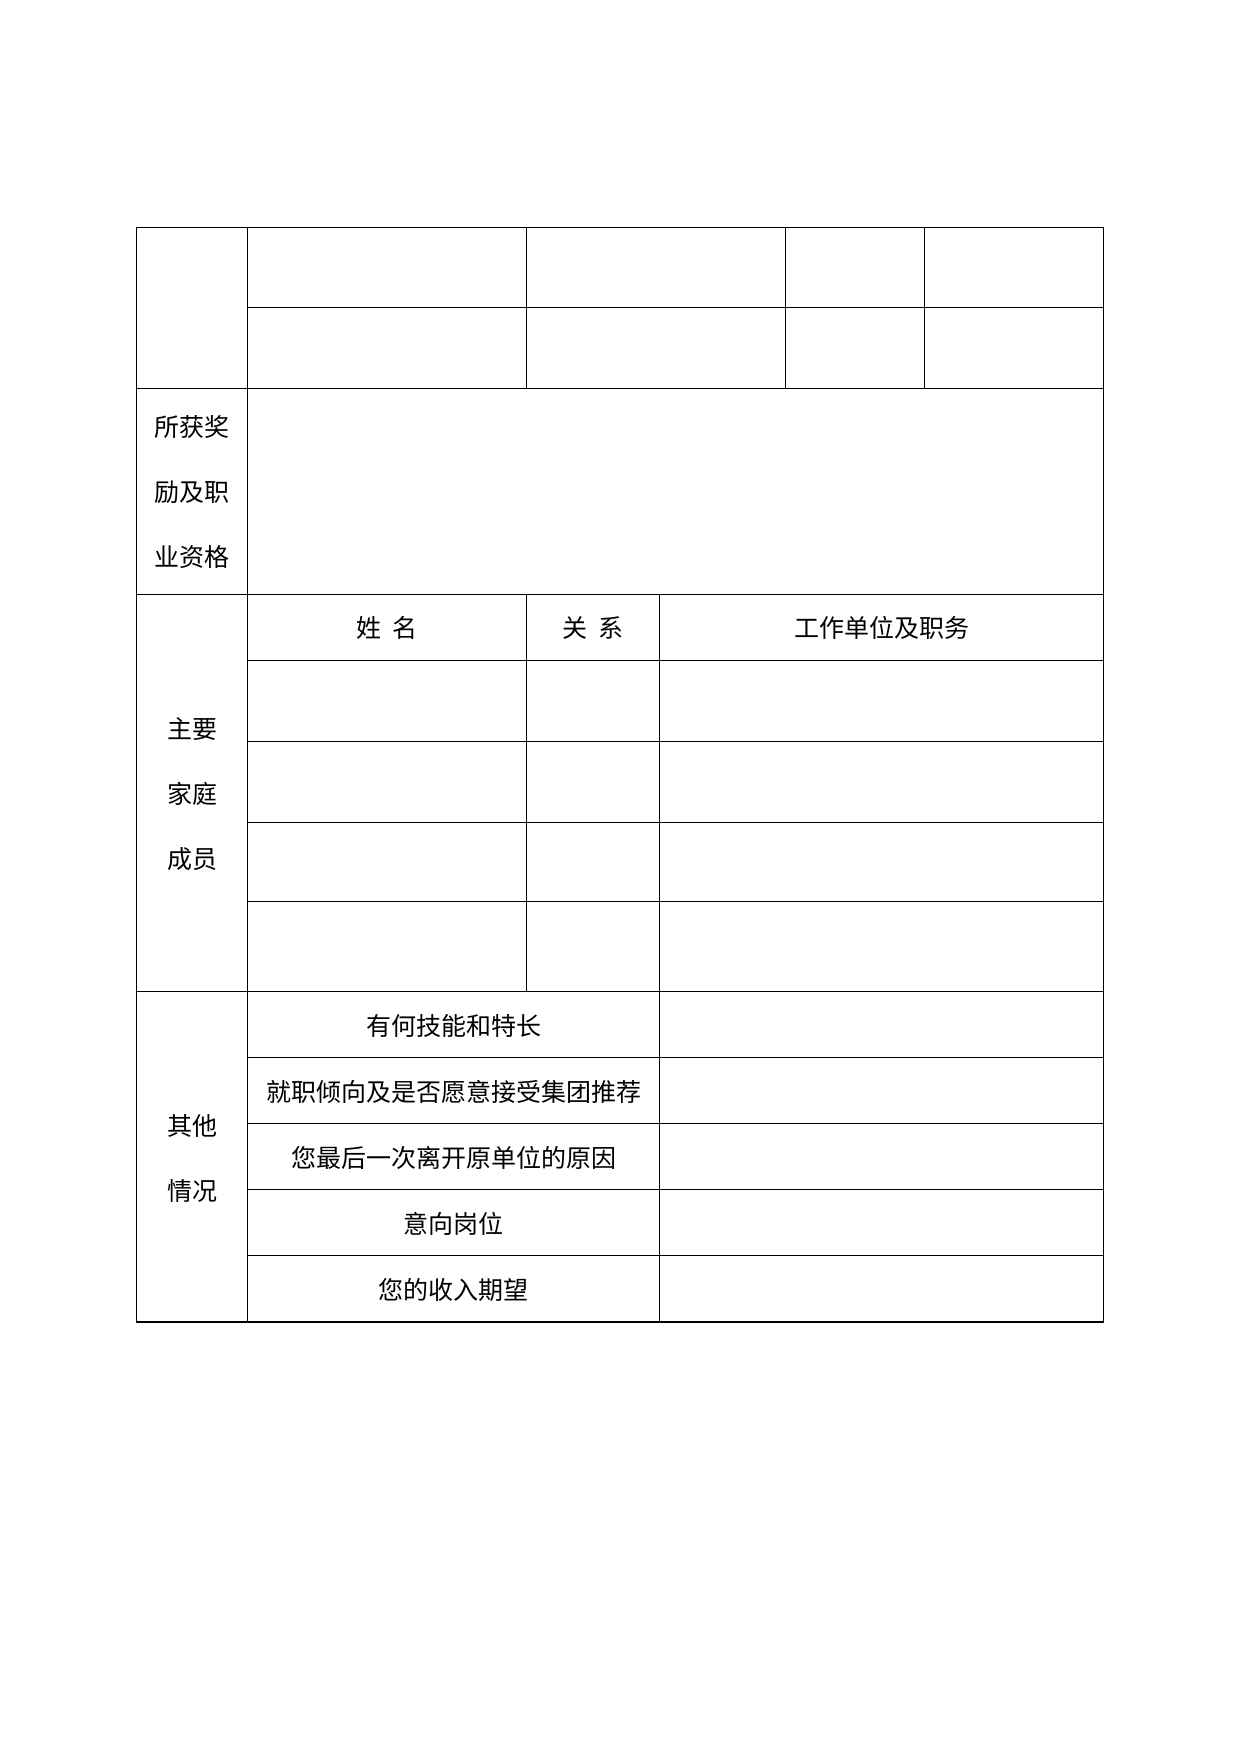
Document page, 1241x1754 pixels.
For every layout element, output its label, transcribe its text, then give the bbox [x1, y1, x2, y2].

table_cell 主要 家庭 成员 [137, 595, 247, 991]
table_cell [248, 228, 526, 307]
table_cell 意向岗位 [248, 1190, 659, 1255]
table_cell [527, 228, 785, 307]
table_cell 工作单位及职务 [660, 595, 1103, 659]
table_cell 您最后一次离开原单位的原因 [248, 1124, 659, 1189]
table_cell [527, 902, 659, 991]
table_cell [660, 902, 1103, 991]
table_cell [527, 308, 785, 388]
table_cell [248, 389, 1103, 593]
table_cell 关 系 [527, 595, 659, 659]
table_cell 姓 名 [248, 595, 526, 659]
table_cell 所获奖励及职业资格 [137, 389, 247, 593]
table_cell 您的收入期望 [248, 1256, 659, 1321]
table_cell [925, 228, 1103, 307]
table_cell [660, 661, 1103, 741]
table_cell [248, 823, 526, 901]
table_cell [786, 308, 924, 388]
table_cell [660, 1124, 1103, 1189]
table_cell [660, 992, 1103, 1057]
table_cell 有何技能和特长 [248, 992, 659, 1057]
table_cell [248, 661, 526, 741]
table_cell [660, 1058, 1103, 1123]
table_cell [660, 742, 1103, 822]
table_cell [660, 1190, 1103, 1255]
table_cell [925, 308, 1103, 388]
table_cell [660, 823, 1103, 901]
table_cell 就职倾向及是否愿意接受集团推荐 [248, 1058, 659, 1123]
table_cell [248, 308, 526, 388]
table_cell [527, 823, 659, 901]
table_cell [527, 661, 659, 741]
table_cell [248, 742, 526, 822]
table_cell [786, 228, 924, 307]
table_cell 其他 情况 [137, 992, 247, 1321]
table_cell [660, 1256, 1103, 1321]
table_cell [527, 742, 659, 822]
table_cell [248, 902, 526, 991]
